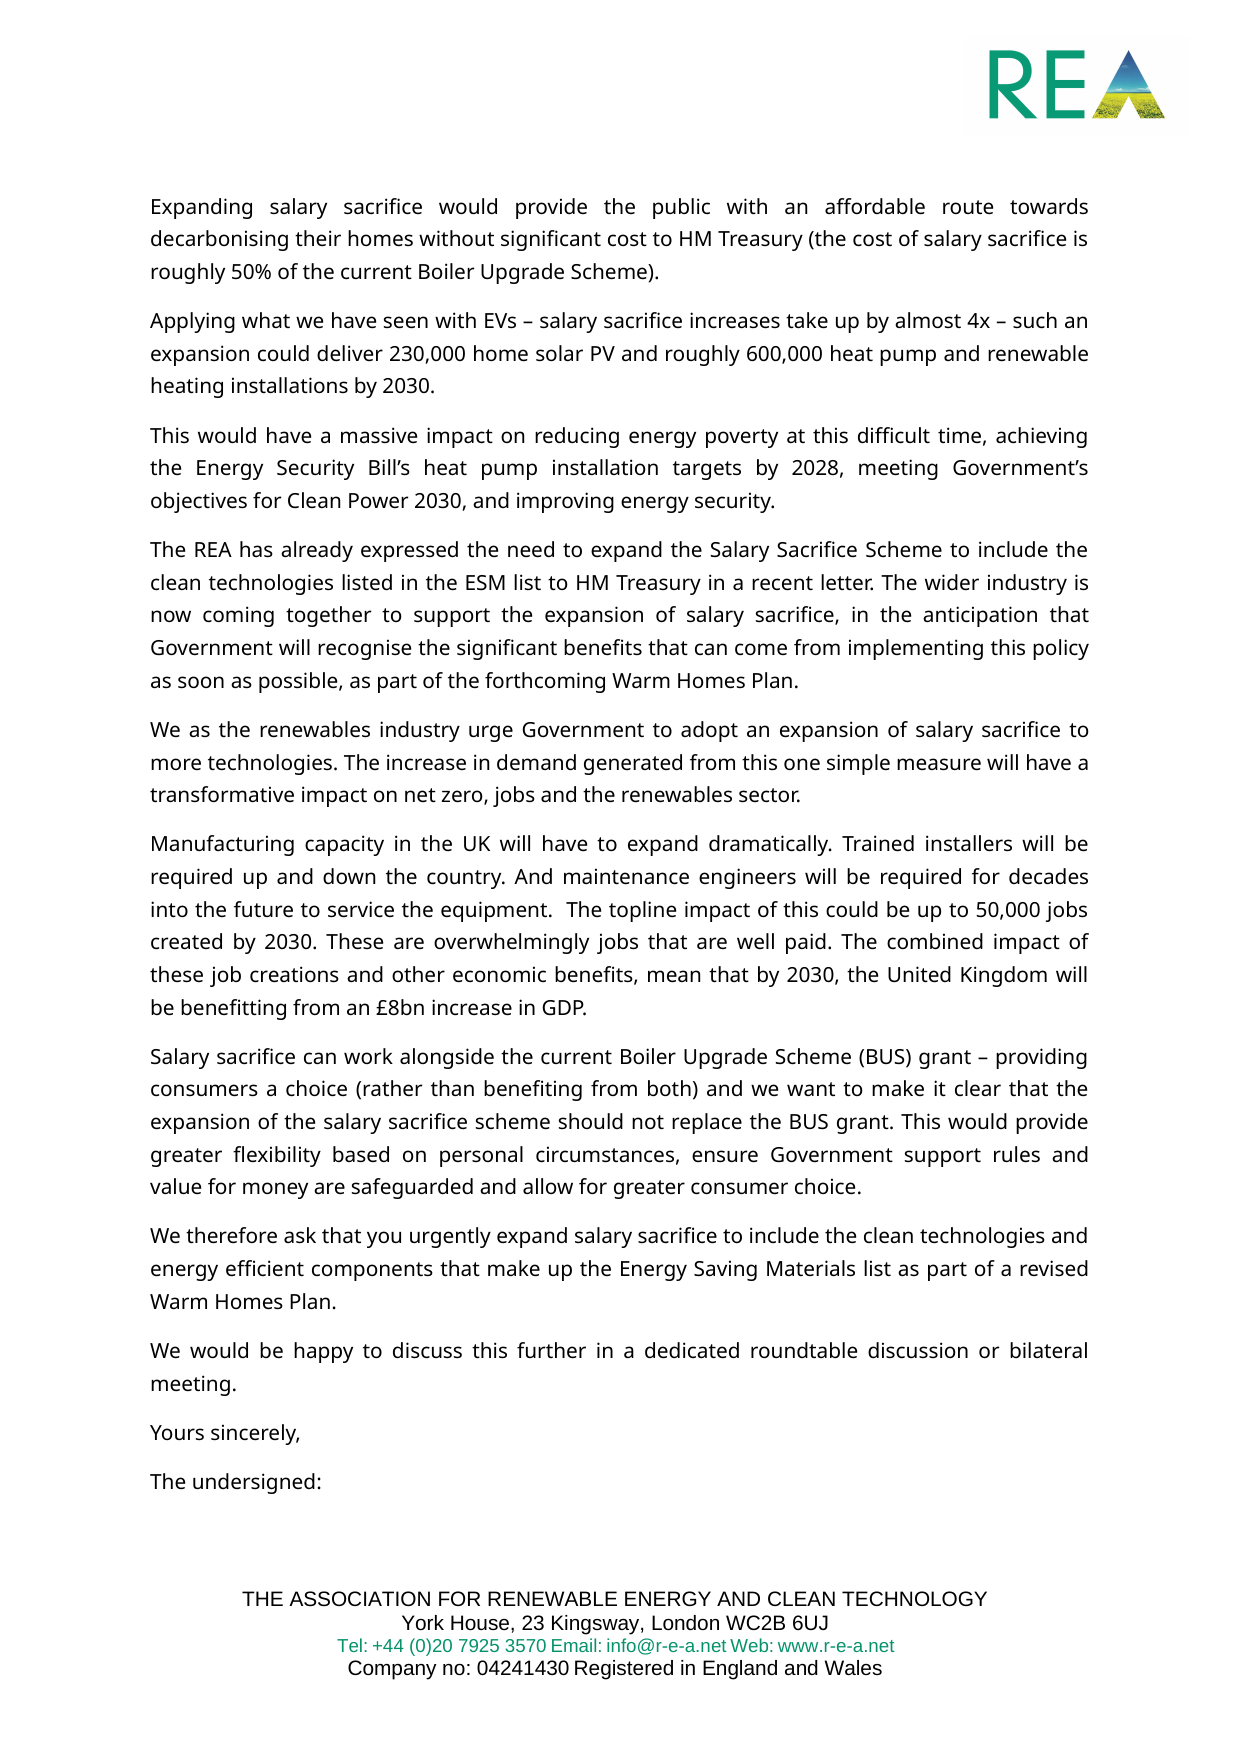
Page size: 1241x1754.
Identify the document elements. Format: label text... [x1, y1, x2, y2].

text We therefore ask that you urgently expand salary sacrifice to include the clean technologies and energy efficient components that make up the Energy Saving Materials list as part of a revised Warm Homes Plan. [150, 1222, 1090, 1315]
picture [963, 36, 1190, 135]
text The REA has already expressed the need to expand the Salary Sacrifice Scheme to include the clean technologies listed in the ESM list to HM Treasury in a recent letter. The wider industry is now coming together to support the expansion of salary sacrifice, in the anticipation that Government will recognise the significant benefits that can come from implementing this policy as soon as possible, as part of the forthcoming Warm Homes Plan. [150, 535, 1090, 694]
text The undersigned: [150, 1467, 1090, 1496]
text Applying what we have seen with EVs – salary sacrifice increases take up by almost 4x – such an expansion could deliver 230,000 home solar PV and roughly 600,000 heat pump and renewable heating installations by 2030. [150, 306, 1090, 400]
text Salary sacrifice can work alongside the current Boiler Upgrade Scheme (BUS) grant – providing consumers a choice (rather than benefiting from both) and we want to make it clear that the expansion of the salary sacrifice scheme should not replace the BUS grant. This would provide greater flexibility based on personal circumstances, ensure Government support rules and value for money are safeguarded and allow for greater consumer choice. [150, 1042, 1090, 1201]
text We would be happy to discuss this further in a dedicated roundtable discussion or bilateral meeting. [150, 1336, 1090, 1397]
text Manufacturing capacity in the UK will have to expand dramatically. Trained installers will be required up and down the country. And maintenance engineers will be required for decades into the future to service the equipment. The topline impact of this could be up to 50,000 jobs created by 2030. These are overwhelmingly jobs that are well paid. The combined impact of these job creations and other economic benefits, mean that by 2030, the United Kingdom will be benefitting from an £8bn increase in GDP. [150, 829, 1090, 1021]
text This would have a massive impact on reducing energy poverty at this difficult time, achieving the Energy Security Bill’s heat pump installation targets by 2028, meeting Government’s objectives for Clean Power 2030, and improving energy security. [150, 421, 1090, 514]
text We as the renewables industry urge Government to adopt an expansion of salary sacrifice to more technologies. The increase in demand generated from this one simple measure will have a transformative impact on net zero, jobs and the renewables sector. [150, 715, 1090, 809]
text Yours sincerely, [150, 1418, 1090, 1446]
text Expanding salary sacrifice would provide the public with an affordable route towards decarbonising their homes without significant cost to HM Treasury (the cost of salary sacrifice is roughly 50% of the current Boiler Upgrade Scheme). [150, 192, 1090, 286]
